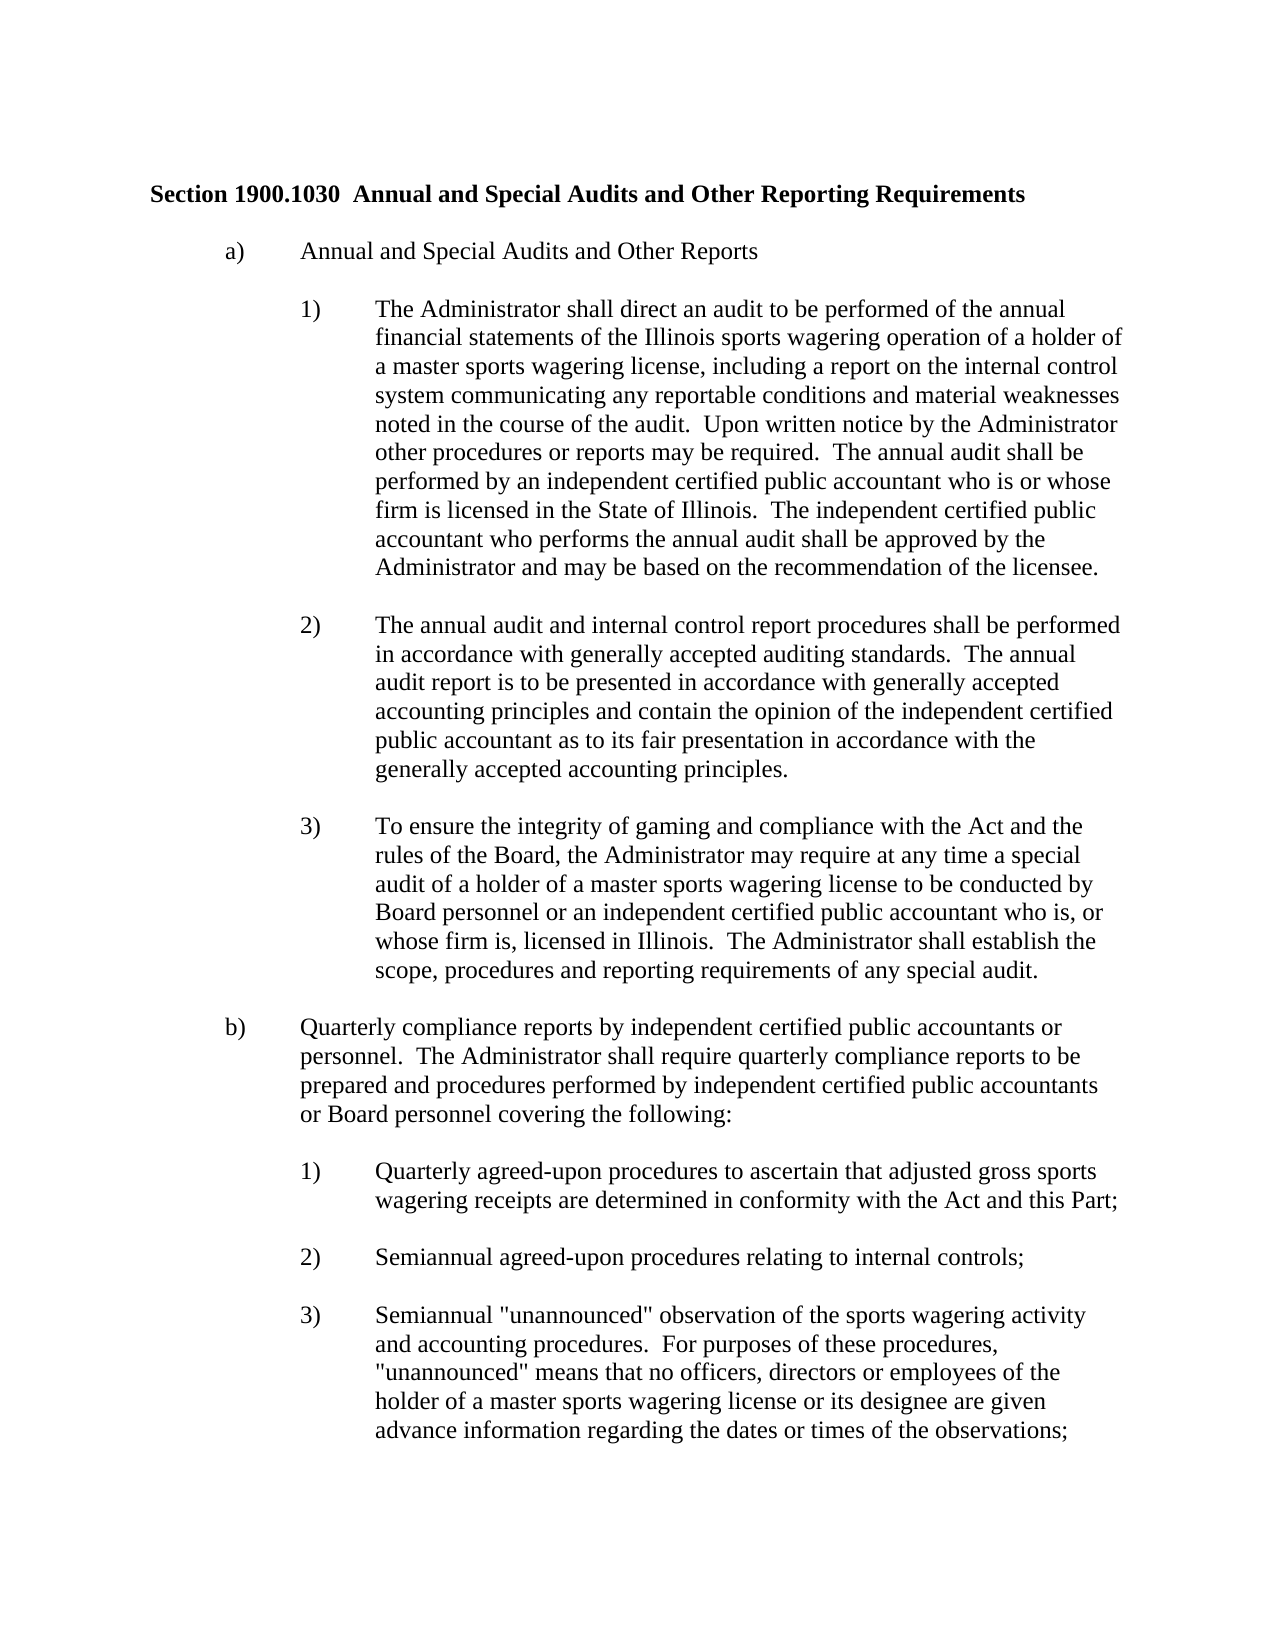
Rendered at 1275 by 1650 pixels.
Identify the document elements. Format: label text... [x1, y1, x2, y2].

text 2) The annual audit and internal control report procedures shall be performed in accordance with generally accepted auditing standards. The annual audit report is to be presented in accordance with generally accepted accounting principles and contain the opinion of the independent certified public accountant as to its fair presentation in accordance with the generally accepted accounting principles. [300, 610, 1125, 782]
text b) Quarterly compliance reports by independent certified public accountants or personnel. The Administrator shall require quarterly compliance reports to be prepared and procedures performed by independent certified public accountants or Board personnel covering the following: [225, 1012, 1125, 1127]
text 1) Quarterly agreed-upon procedures to ascertain that adjusted gross sports wagering receipts are determined in conformity with the Act and this Part; [300, 1156, 1125, 1214]
text a) Annual and Special Audits and Other Reports [225, 236, 1125, 265]
text 2) Semiannual agreed-upon procedures relating to internal controls; [300, 1242, 1125, 1271]
text Section 1900.1030 Annual and Special Audits and Other Reporting Requirements [150, 179, 1125, 207]
text 3) To ensure the integrity of gaming and compliance with the Act and the rules of the Board, the Administrator may require at any time a special audit of a holder of a master sports wagering license to be conducted by Board personnel or an independent certified public accountant who is, or whose firm is, licensed in Illinois. The Administrator shall establish the scope, procedures and reporting requirements of any special audit. [300, 811, 1125, 984]
text 1) The Administrator shall direct an audit to be performed of the annual financial statements of the Illinois sports wagering operation of a holder of a master sports wagering license, including a report on the internal control system communicating any reportable conditions and material weaknesses noted in the course of the audit. Upon written notice by the Administrator other procedures or reports may be required. The annual audit shall be performed by an independent certified public accountant who is or whose firm is licensed in the State of Illinois. The independent certified public accountant who performs the annual audit shall be approved by the Administrator and may be based on the recommendation of the licensee. [300, 294, 1125, 581]
text 3) Semiannual "unannounced" observation of the sports wagering activity and accounting procedures. For purposes of these procedures, "unannounced" means that no officers, directors or employees of the holder of a master sports wagering license or its designee are given advance information regarding the dates or times of the observations; [300, 1300, 1125, 1444]
